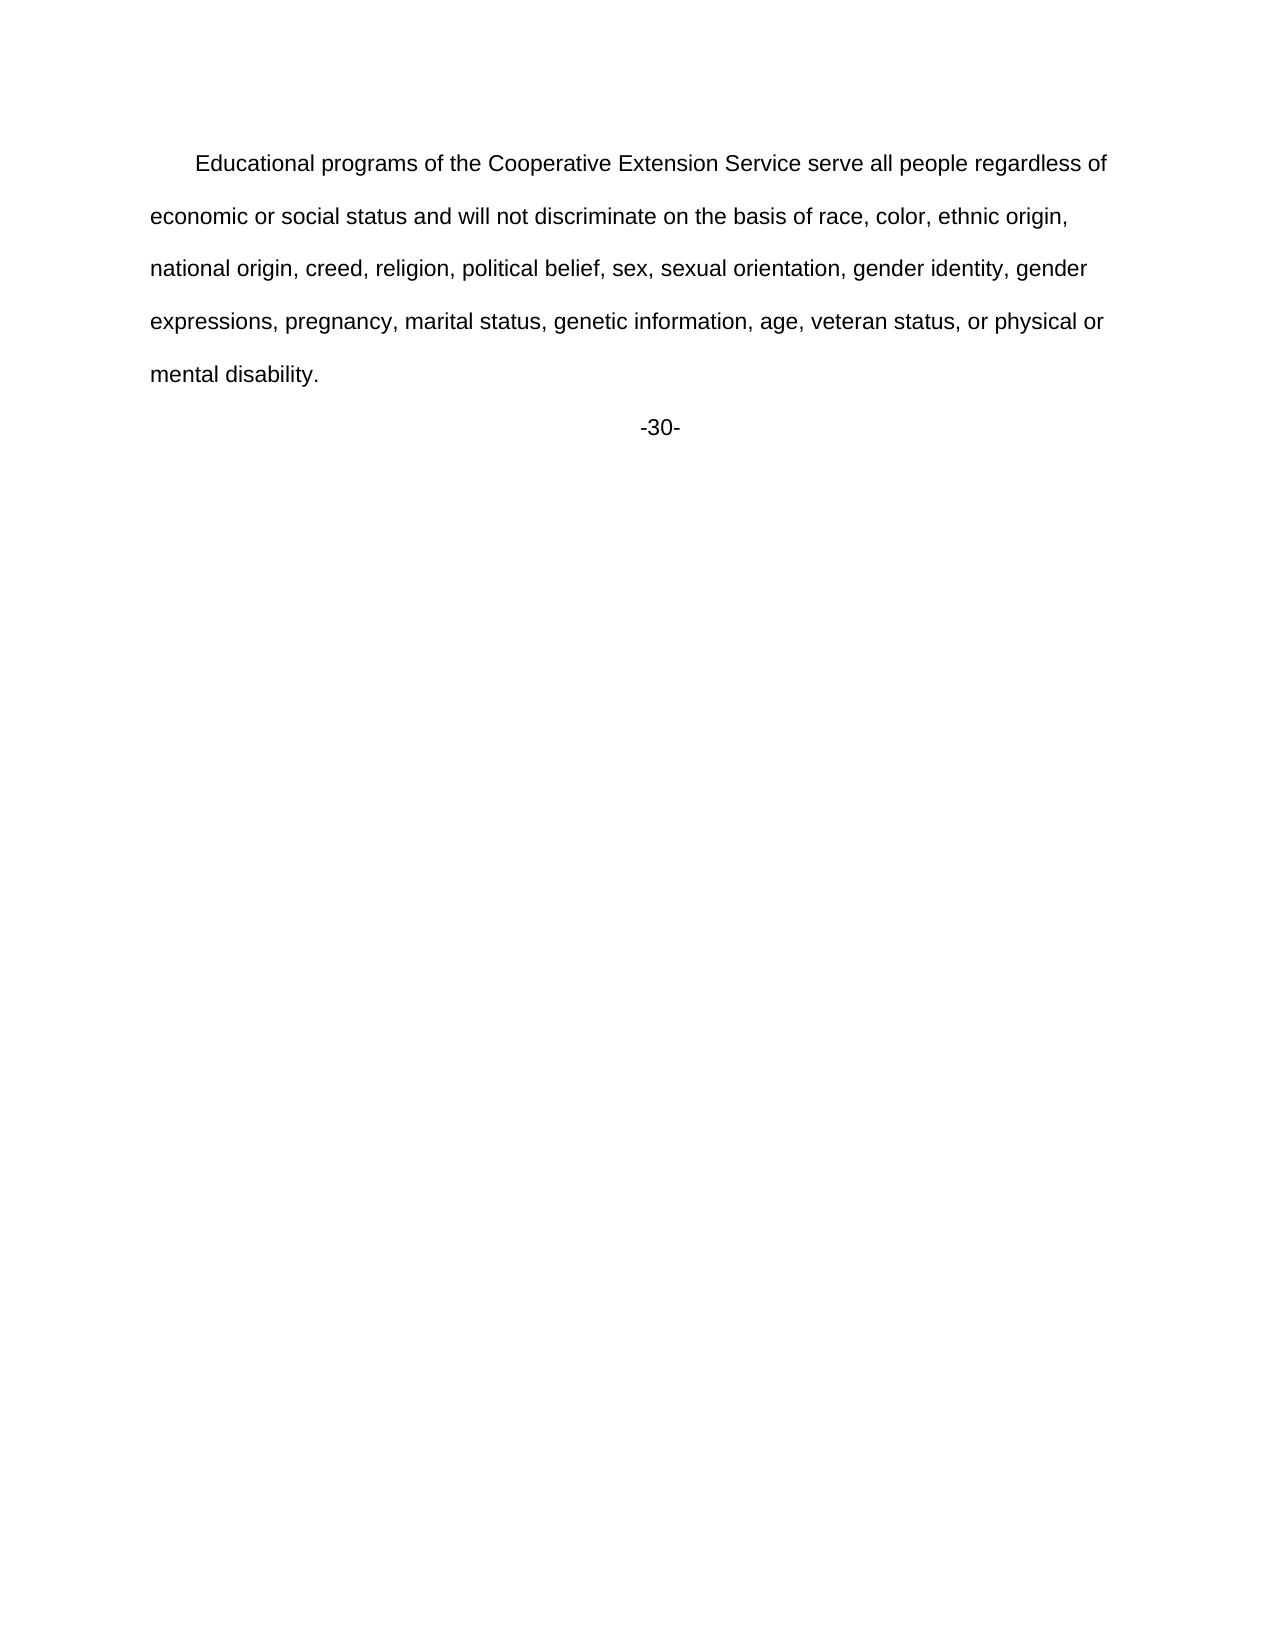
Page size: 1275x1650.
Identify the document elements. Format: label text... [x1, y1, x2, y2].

text -30- [150, 413, 1125, 440]
text Educational programs of the Cooperative Extension Service serve all people regardless of economic or social status and will not discriminate on the basis of race, color, ethnic origin, national origin, creed, religion, political belief, sex, sexual orientation, gender identity, gender expressions, pregnancy, marital status, genetic information, age, veteran status, or physical or mental disability. [150, 150, 1125, 387]
